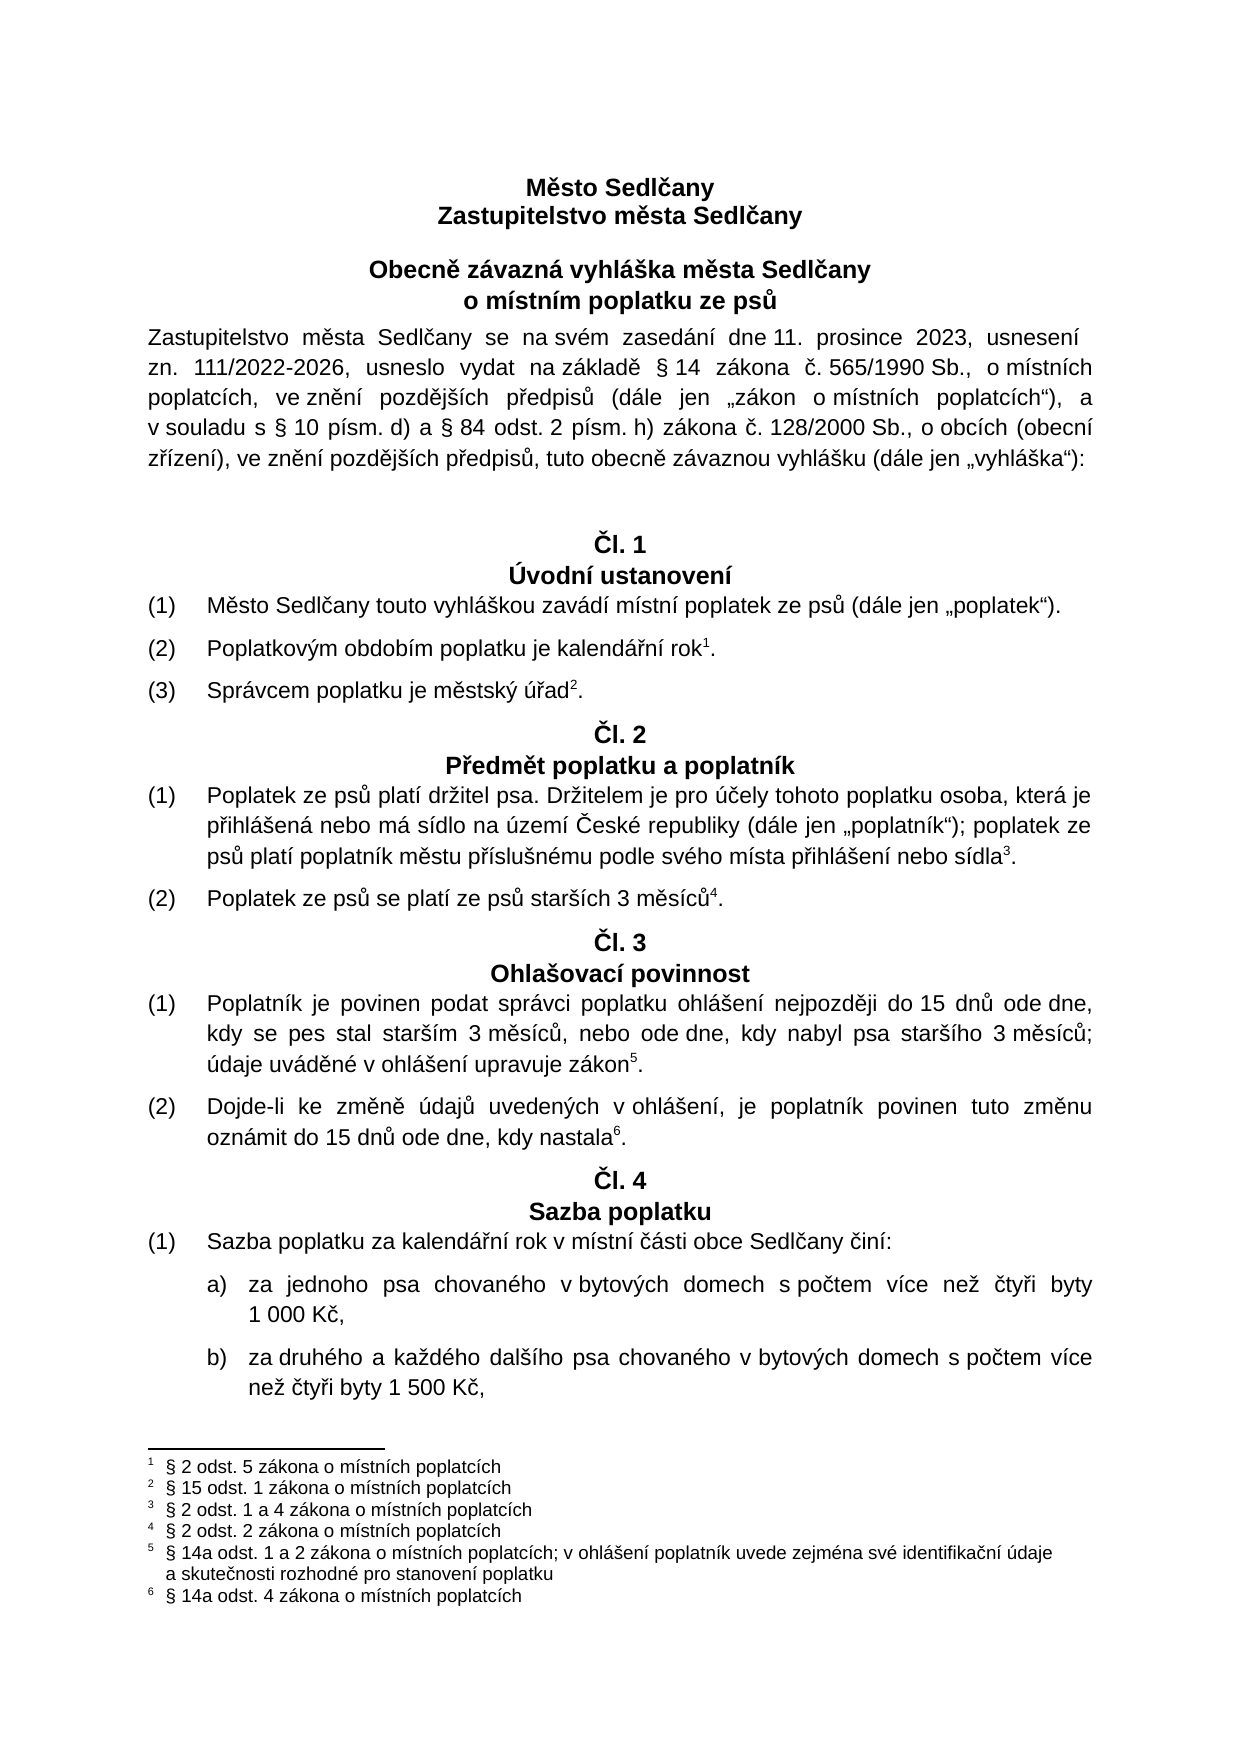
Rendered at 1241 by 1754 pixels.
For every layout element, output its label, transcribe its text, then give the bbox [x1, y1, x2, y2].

subtitle Čl. 4 Sazba poplatku [148, 1166, 1093, 1226]
subtitle Čl. 2 Předmět poplatku a poplatník [148, 720, 1093, 780]
list Poplatek ze psů platí držitel psa. Držitelem je pro účely tohoto poplatku osoba, která je přihlášená nebo má sídlo na území České republiky (dále jen „poplatník“); poplatek ze psů platí poplatník městu příslušnému podle svého místa přihlášení nebo sídla. [148, 782, 1093, 869]
title Město Sedlčany Zastupitelstvo města Sedlčany [148, 173, 1093, 230]
list Sazba poplatku za kalendářní rok v místní části obce Sedlčany činí: [148, 1228, 1093, 1254]
list Poplatník je povinen podat správci poplatku ohlášení nejpozději do 15 dnů ode dne, kdy se pes stal starším 3 měsíců, nebo ode dne, kdy nabyl psa staršího 3 měsíců; údaje uváděné v ohlášení upravuje zákon. [148, 990, 1093, 1077]
subtitle Čl. 3 Ohlašovací povinnost [148, 928, 1093, 988]
list Správcem poplatku je městský úřad. [148, 677, 1093, 704]
list za jednoho psa chovaného v bytových domech s počtem více než čtyři byty 1 000 Kč, [207, 1271, 1093, 1327]
text Zastupitelstvo města Sedlčany se na svém zasedání dne 11. prosince 2023, usnesení zn. 111/2022-2026, usneslo vydat na základě § 14 zákona č. 565/1990 Sb., o místních poplatcích, ve znění pozdějších předpisů (dále jen „zákon o místních poplatcích“), a v souladu s § 10 písm. d) a § 84 odst. 2 písm. h) zákona č. 128/2000 Sb., o obcích (obecní zřízení), ve znění pozdějších předpisů, tuto obecně závaznou vyhlášku (dále jen „vyhláška“): [148, 324, 1093, 471]
list Poplatkovým obdobím poplatku je kalendářní rok. [148, 635, 1093, 661]
list Město Sedlčany touto vyhláškou zavádí místní poplatek ze psů (dále jen „poplatek“). [148, 592, 1093, 618]
subtitle Obecně závazná vyhláška města Sedlčany o místním poplatku ze psů [148, 255, 1093, 315]
list Dojde-li ke změně údajů uvedených v ohlášení, je poplatník povinen tuto změnu oznámit do 15 dnů ode dne, kdy nastala. [148, 1093, 1093, 1150]
list Poplatek ze psů se platí ze psů starších 3 měsíců. [148, 885, 1093, 912]
list za druhého a každého dalšího psa chovaného v bytových domech s počtem více než čtyři byty 1 500 Kč, [207, 1344, 1093, 1400]
subtitle Čl. 1 Úvodní ustanovení [148, 530, 1093, 590]
